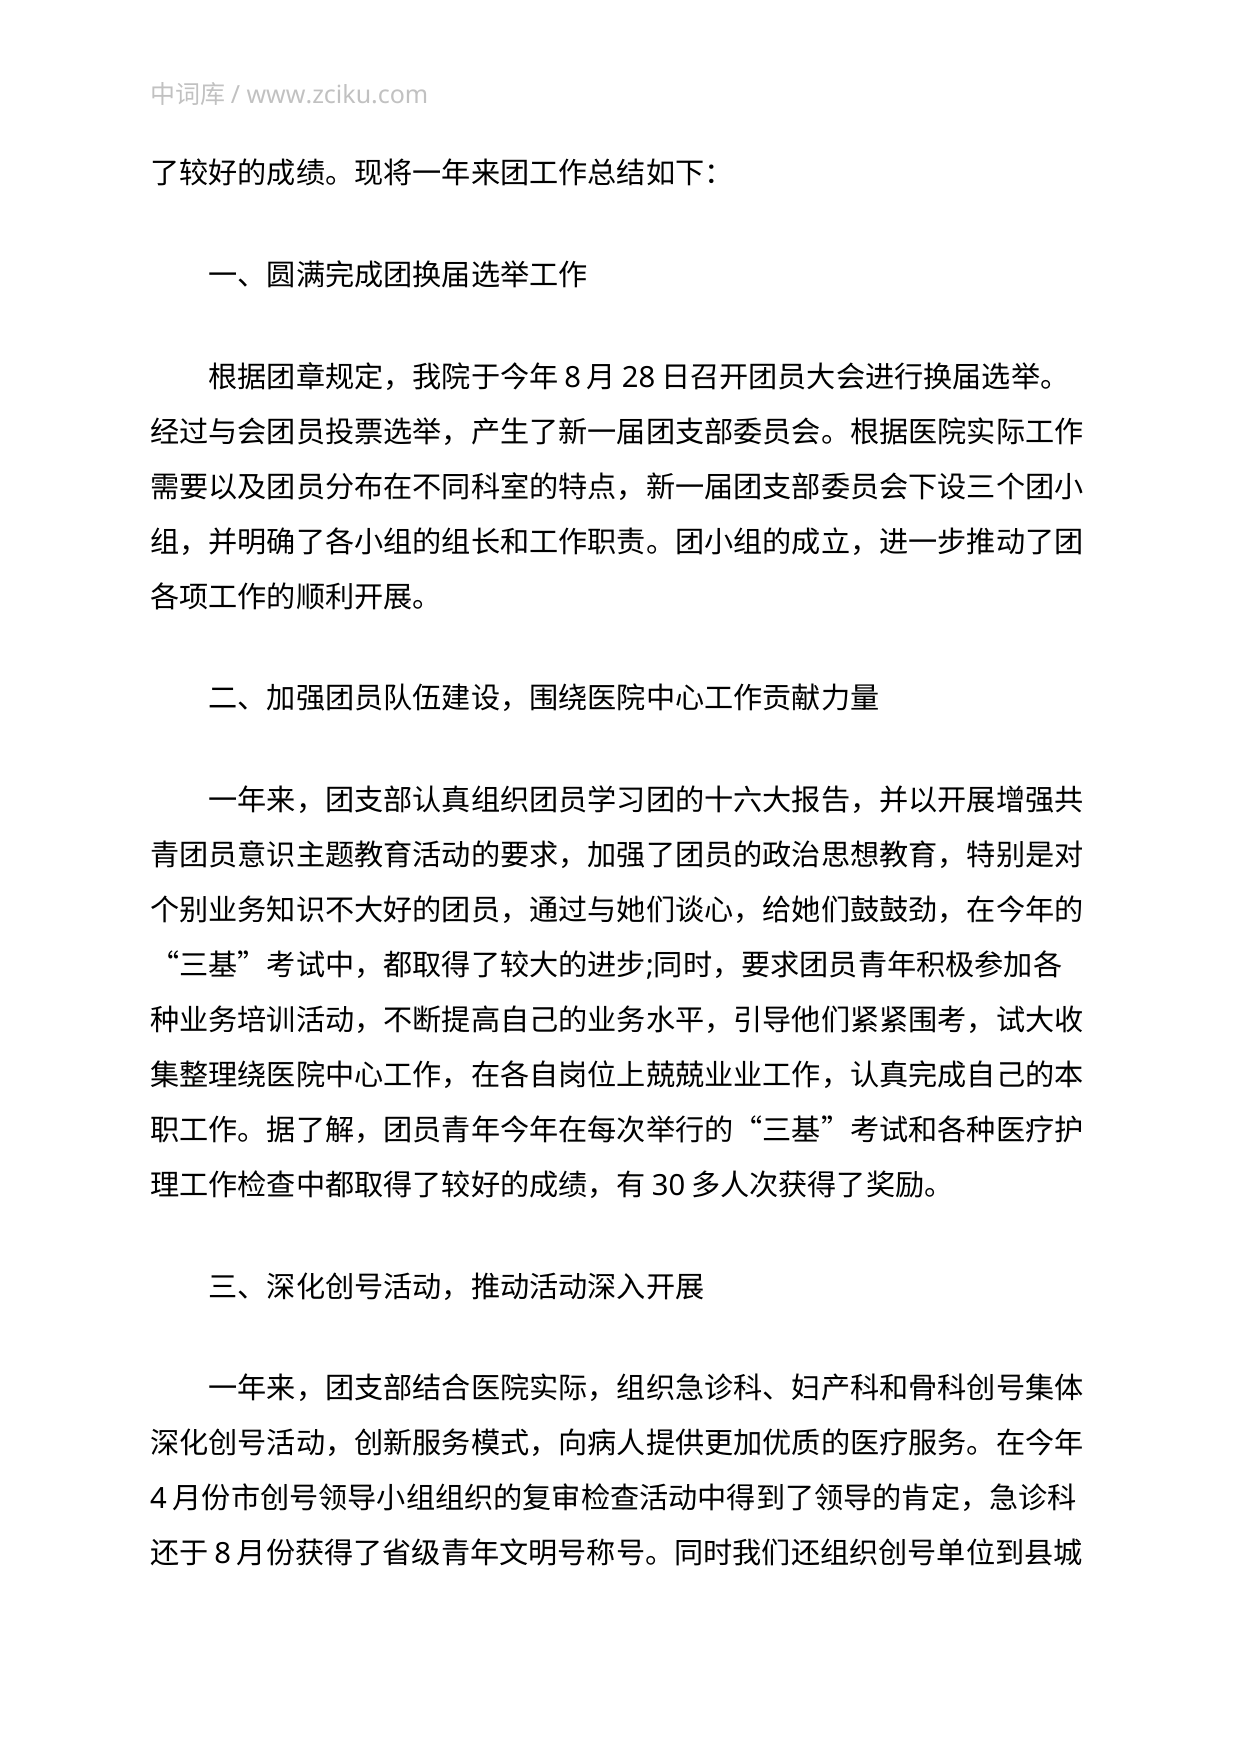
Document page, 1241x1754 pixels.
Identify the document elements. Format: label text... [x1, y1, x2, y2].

text 一年来，团支部认真组织团员学习团的十六大报告，并以开展增强共青团员意识主题教育活动的要求，加强了团员的政治思想教育，特别是对个别业务知识不大好的团员，通过与她们谈心，给她们鼓鼓劲，在今年的“三基”考试中，都取得了较大的进步;同时，要求团员青年积极参加各种业务培训活动，不断提高自己的业务水平，引导他们紧紧围考，试大收集整理绕医院中心工作，在各自岗位上兢兢业业工作，认真完成自己的本职工作。据了解，团员青年今年在每次举行的“三基”考试和各种医疗护理工作检查中都取得了较好的成绩，有30多人次获得了奖励。 [150, 777, 1090, 1203]
text 三、深化创号活动，推动活动深入开展 [150, 1263, 1090, 1305]
text 二、加强团员队伍建设，围绕医院中心工作贡献力量 [150, 675, 1090, 717]
text 一、圆满完成团换届选举工作 [150, 252, 1090, 294]
text 根据团章规定，我院于今年8月28日召开团员大会进行换届选举。经过与会团员投票选举，产生了新一届团支部委员会。根据医院实际工作需要以及团员分布在不同科室的特点，新一届团支部委员会下设三个团小组，并明确了各小组的组长和工作职责。团小组的成立，进一步推动了团各项工作的顺利开展。 [150, 353, 1090, 616]
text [150, 1365, 1090, 1572]
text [150, 150, 1090, 192]
